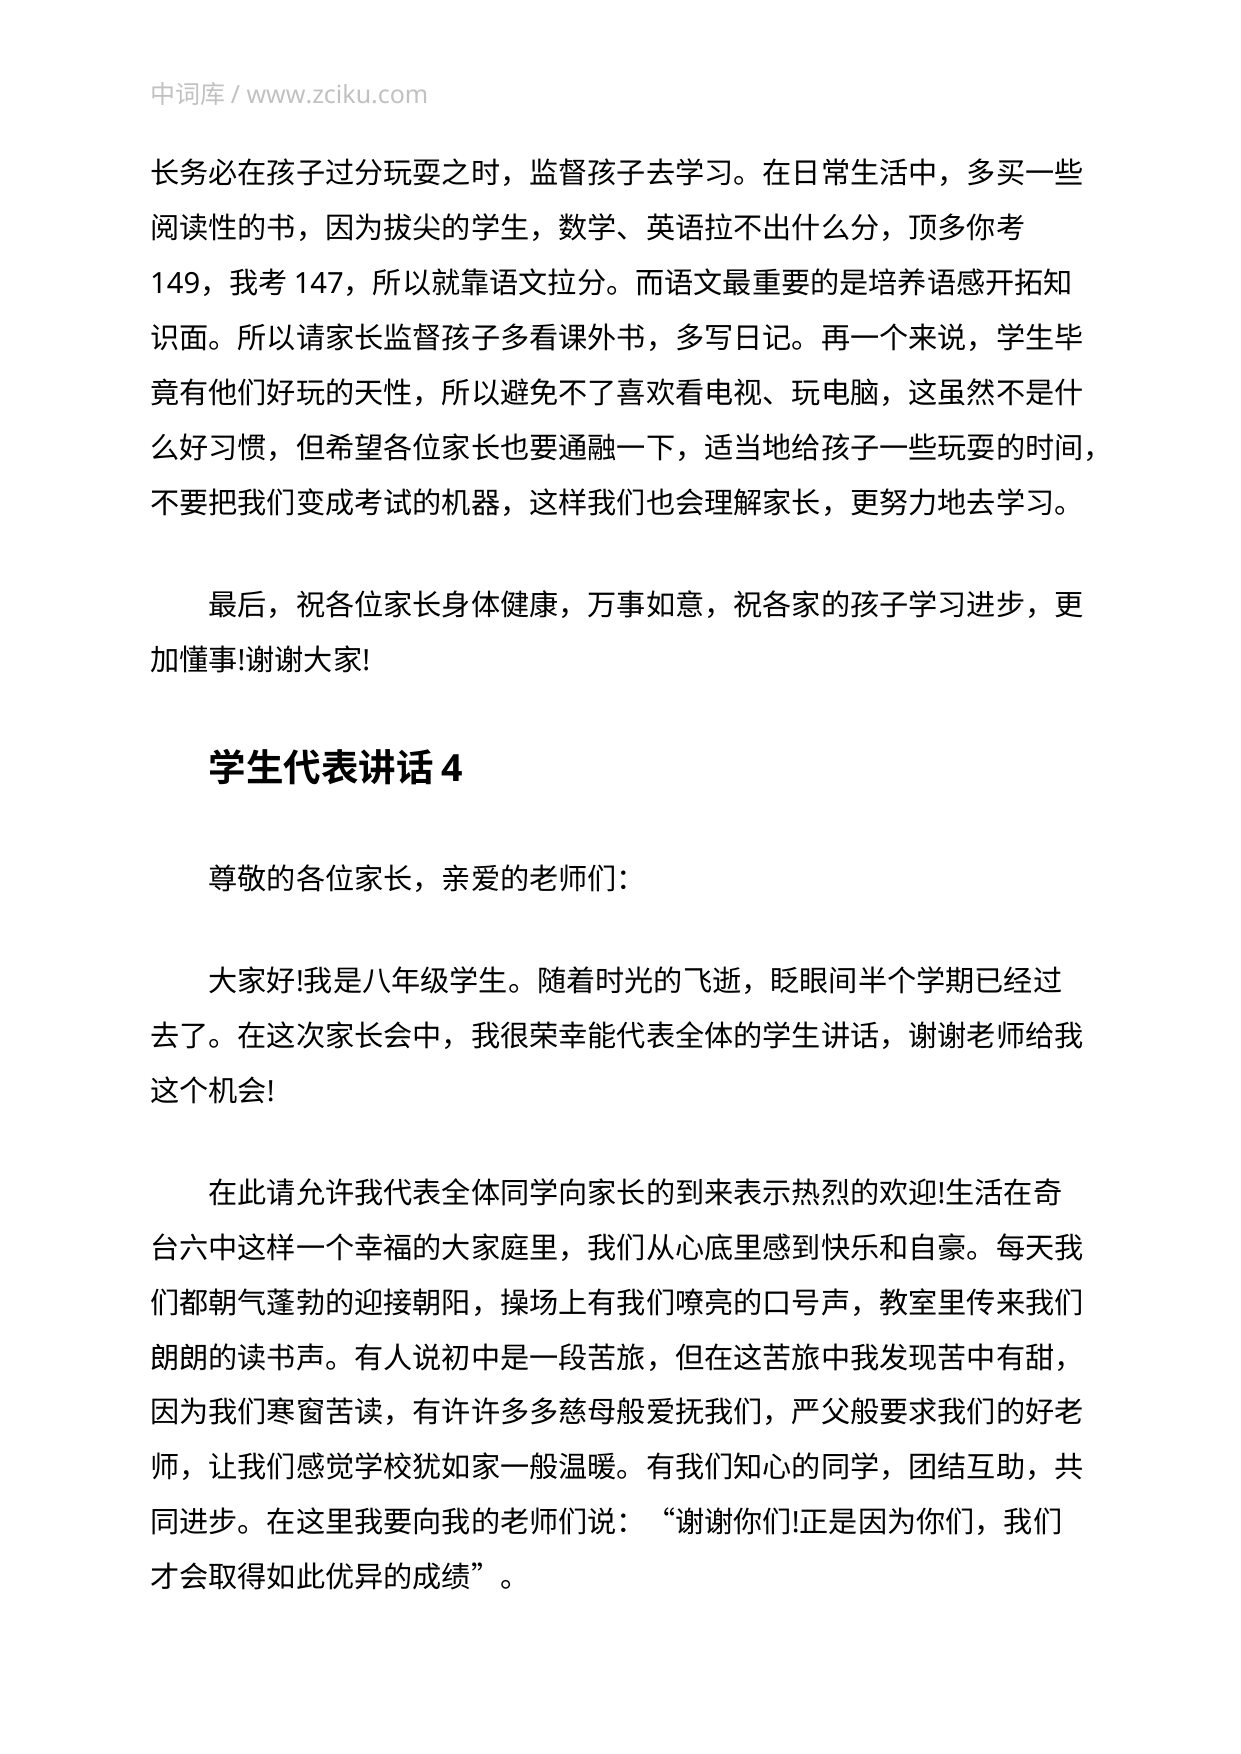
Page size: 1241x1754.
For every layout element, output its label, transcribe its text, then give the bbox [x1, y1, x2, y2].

text 最后，祝各位家长身体健康，万事如意，祝各家的孩子学习进步，更加懂事!谢谢大家! [150, 581, 1090, 678]
text 学生代表讲话4 [150, 738, 1090, 793]
text 尊敬的各位家长，亲爱的老师们： [150, 856, 1090, 898]
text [150, 150, 1090, 522]
text 在此请允许我代表全体同学向家长的到来表示热烈的欢迎!生活在奇台六中这样一个幸福的大家庭里，我们从心底里感到快乐和自豪。每天我们都朝气蓬勃的迎接朝阳，操场上有我们嘹亮的口号声，教室里传来我们朗朗的读书声。有人说初中是一段苦旅，但在这苦旅中我发现苦中有甜，因为我们寒窗苦读，有许许多多慈母般爱抚我们，严父般要求我们的好老师，让我们感觉学校犹如家一般温暖。有我们知心的同学，团结互助，共同进步。在这里我要向我的老师们说：“谢谢你们!正是因为你们，我们才会取得如此优异的成绩”。 [150, 1169, 1090, 1596]
text 大家好!我是八年级学生。随着时光的飞逝，眨眼间半个学期已经过去了。在这次家长会中，我很荣幸能代表全体的学生讲话，谢谢老师给我这个机会! [150, 957, 1090, 1110]
